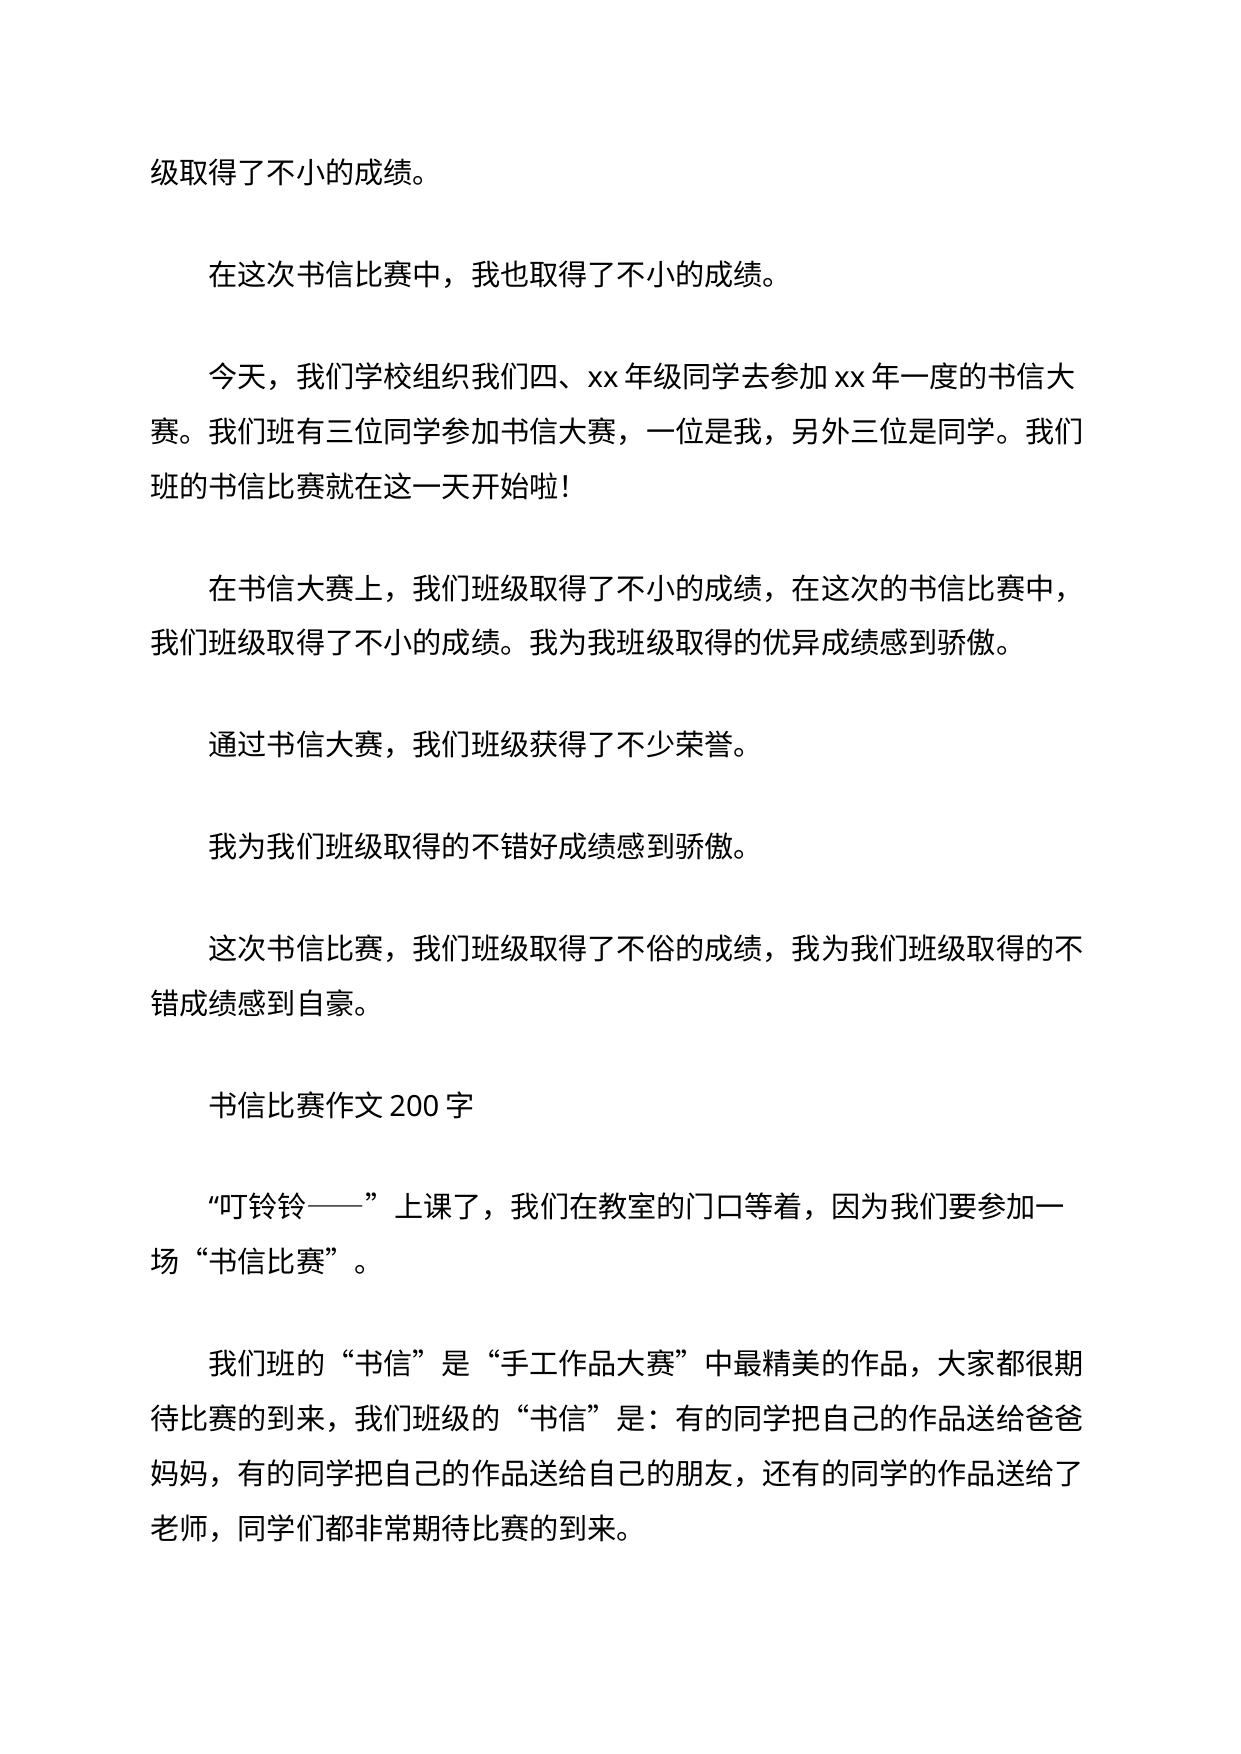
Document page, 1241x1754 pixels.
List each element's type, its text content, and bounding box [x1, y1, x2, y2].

text 今天，我们学校组织我们四、xx年级同学去参加xx年一度的书信大赛。我们班有三位同学参加书信大赛，一位是我，另外三位是同学。我们班的书信比赛就在这一天开始啦！ [150, 353, 1090, 506]
text 通过书信大赛，我们班级获得了不少荣誉。 [150, 722, 1090, 764]
text 书信比赛作文200字 [150, 1082, 1090, 1124]
text 在书信大赛上，我们班级取得了不小的成绩，在这次的书信比赛中，我们班级取得了不小的成绩。我为我班级取得的优异成绩感到骄傲。 [150, 565, 1090, 662]
text 在这次书信比赛中，我也取得了不小的成绩。 [150, 252, 1090, 294]
text “叮铃铃——”上课了，我们在教室的门口等着，因为我们要参加一场“书信比赛”。 [150, 1184, 1090, 1281]
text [150, 150, 1090, 192]
text 我为我们班级取得的不错好成绩感到骄傲。 [150, 824, 1090, 866]
text 我们班的“书信”是“手工作品大赛”中最精美的作品，大家都很期待比赛的到来，我们班级的“书信”是：有的同学把自己的作品送给爸爸妈妈，有的同学把自己的作品送给自己的朋友，还有的同学的作品送给了老师，同学们都非常期待比赛的到来。 [150, 1341, 1090, 1548]
text 这次书信比赛，我们班级取得了不俗的成绩，我为我们班级取得的不错成绩感到自豪。 [150, 925, 1090, 1023]
